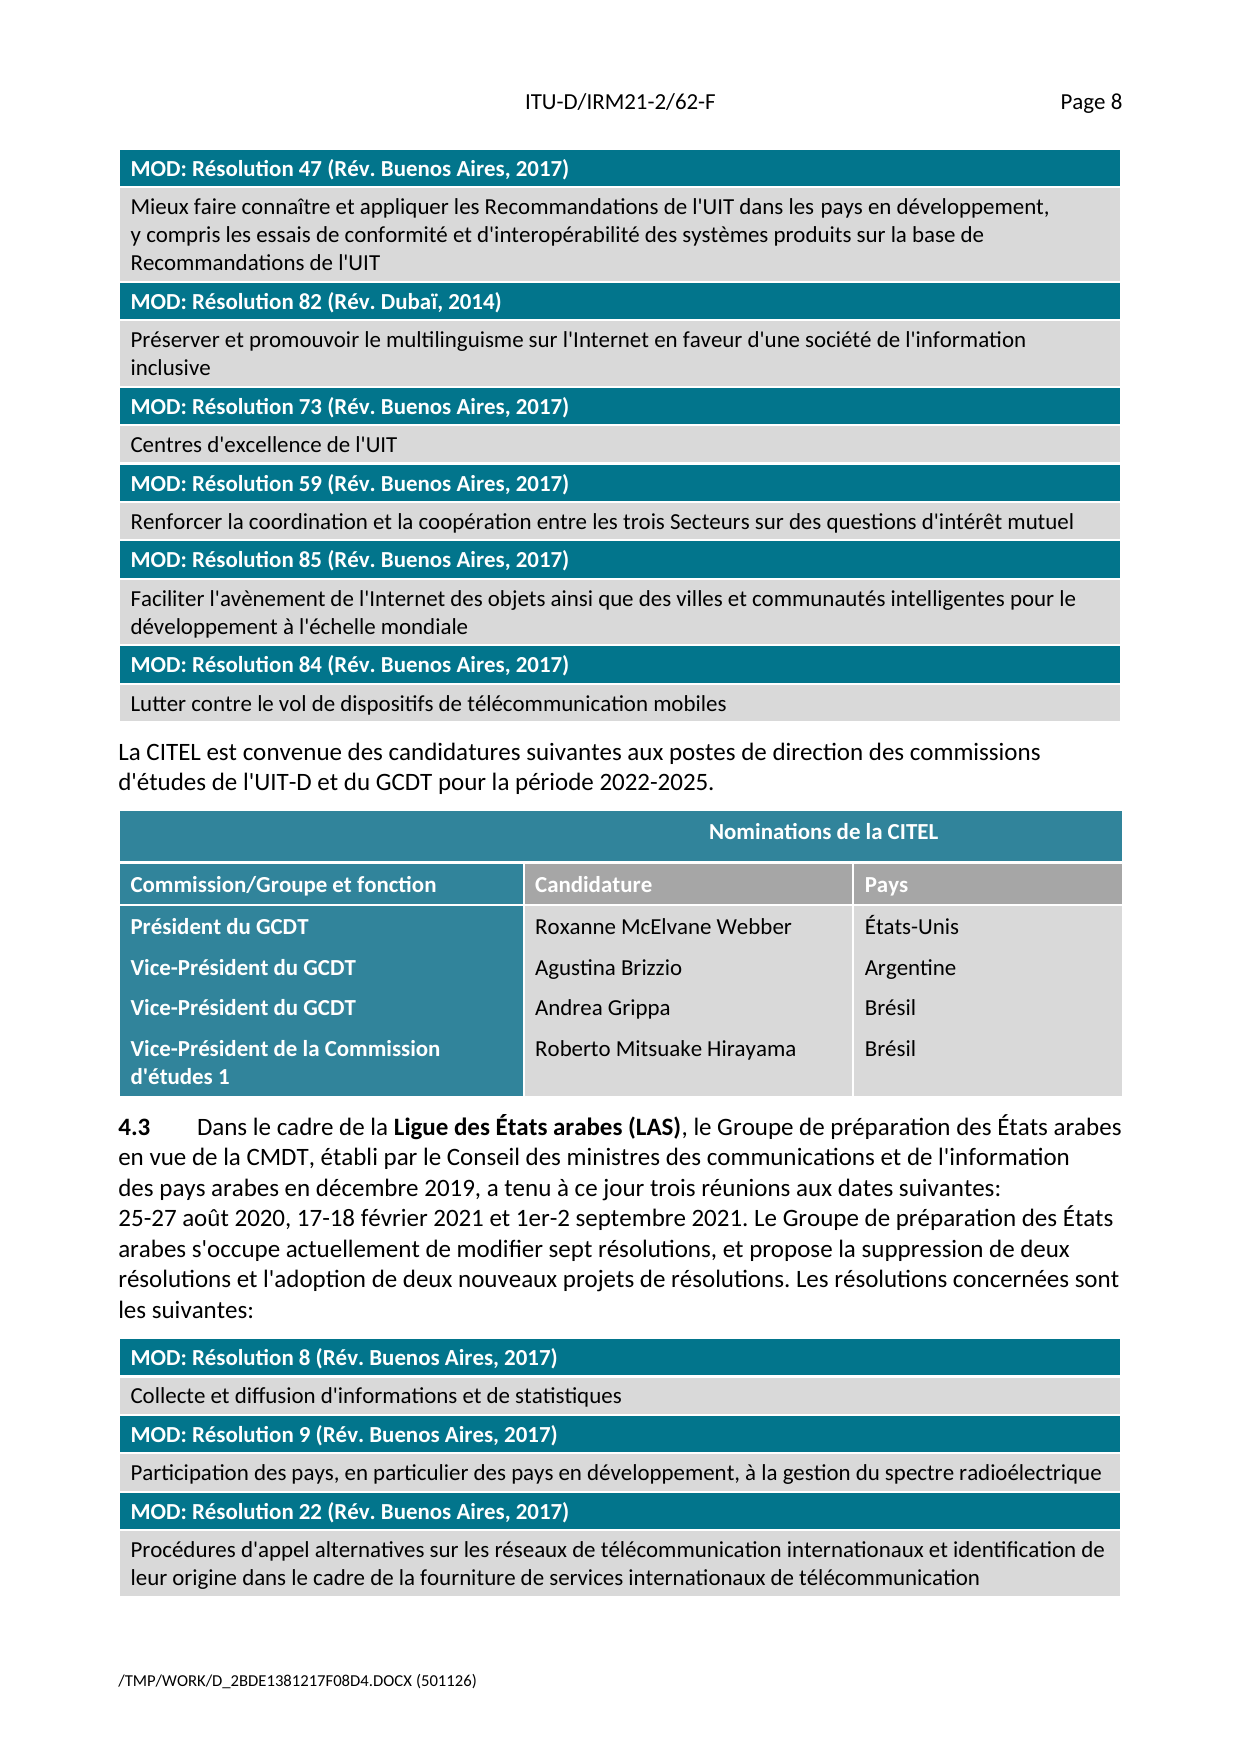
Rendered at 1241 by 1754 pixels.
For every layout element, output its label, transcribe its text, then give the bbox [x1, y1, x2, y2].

table_cell Renforcer la coordination et la coopération entre les trois Secteurs sur des questions d'intérêt mutuel [120, 503, 1120, 539]
table_cell Andrea Grippa [525, 987, 852, 1028]
table_cell MOD: Résolution 85 (Rév. Buenos Aires, 2017) [120, 541, 1120, 578]
table_cell MOD: Résolution 22 (Rév. Buenos Aires, 2017) [120, 1493, 1120, 1529]
table_cell MOD: Résolution 59 (Rév. Buenos Aires, 2017) [120, 465, 1120, 501]
table_cell Brésil [854, 987, 1122, 1028]
table_cell Agustina Brizzio [525, 947, 852, 987]
table_header [120, 811, 524, 861]
table_cell États-Unis [854, 906, 1122, 947]
table_cell Brésil [854, 1028, 1122, 1096]
table_cell Mieux faire connaître et appliquer les Recommandations de l'UIT dans les pays en développement, y compris les essais de conformité et d'interopérabilité des systèmes produits sur la base de Recommandations de l'UIT [120, 188, 1120, 281]
table_cell Roxanne McElvane Webber [525, 906, 852, 947]
table_cell Préserver et promouvoir le multilinguisme sur l'Internet en faveur d'une société de l'information inclusive [120, 321, 1120, 386]
table_cell Président du GCDT [120, 906, 523, 947]
table_header MOD: Résolution 47 (Rév. Buenos Aires, 2017) [120, 150, 1120, 186]
table_cell MOD: Résolution 84 (Rév. Buenos Aires, 2017) [120, 646, 1120, 683]
table_cell Vice-Président du GCDT [120, 947, 523, 987]
text La CITEL est convenue des candidatures suivantes aux postes de direction des commissions d'études de l'UIT-D et du GCDT pour la période 2022-2025. [118, 736, 1122, 797]
table_cell Lutter contre le vol de dispositifs de télécommunication mobiles [120, 685, 1120, 721]
table_cell Pays [854, 864, 1122, 904]
table_cell Participation des pays, en particulier des pays en développement, à la gestion du spectre radioélectrique [120, 1454, 1120, 1491]
text 4.3 Dans le cadre de la Ligue des États arabes (LAS), le Groupe de préparation des États arabes en vue de la CMDT, établi par le Conseil des ministres des communications et de l'information des pays arabes en décembre 2019, a tenu à ce jour trois réunions aux dates suivantes: 25-27 août 2020, 17-18 février 2021 et 1er-2 septembre 2021. Le Groupe de préparation des États arabes s'occupe actuellement de modifier sept résolutions, et propose la suppression de deux résolutions et l'adoption de deux nouveaux projets de résolutions. Les résolutions concernées sont les suivantes: [118, 1111, 1126, 1324]
table_cell Collecte et diffusion d'informations et de statistiques [120, 1378, 1120, 1414]
table_cell MOD: Résolution 73 (Rév. Buenos Aires, 2017) [120, 388, 1120, 424]
table_cell MOD: Résolution 82 (Rév. Dubaï, 2014) [120, 283, 1120, 319]
table_cell Centres d'excellence de l'UIT [120, 426, 1120, 462]
table_cell Vice-Président du GCDT [120, 987, 523, 1028]
table_cell Candidature [525, 864, 852, 904]
table_header Nominations de la CITEL [524, 811, 1122, 861]
table_cell Commission/Groupe et fonction [120, 864, 523, 904]
table_cell Vice-Président de la Commission d'études 1 [120, 1028, 523, 1096]
table_cell Argentine [854, 947, 1122, 987]
table_cell Procédures d'appel alternatives sur les réseaux de télécommunication internationaux et identification de leur origine dans le cadre de la fourniture de services internationaux de télécommunication [120, 1531, 1120, 1596]
table_header MOD: Résolution 8 (Rév. Buenos Aires, 2017) [120, 1339, 1120, 1375]
table_cell Roberto Mitsuake Hirayama [525, 1028, 852, 1096]
table_cell Faciliter l'avènement de l'Internet des objets ainsi que des villes et communautés intelligentes pour le développement à l'échelle mondiale [120, 580, 1120, 644]
table_cell MOD: Résolution 9 (Rév. Buenos Aires, 2017) [120, 1416, 1120, 1452]
